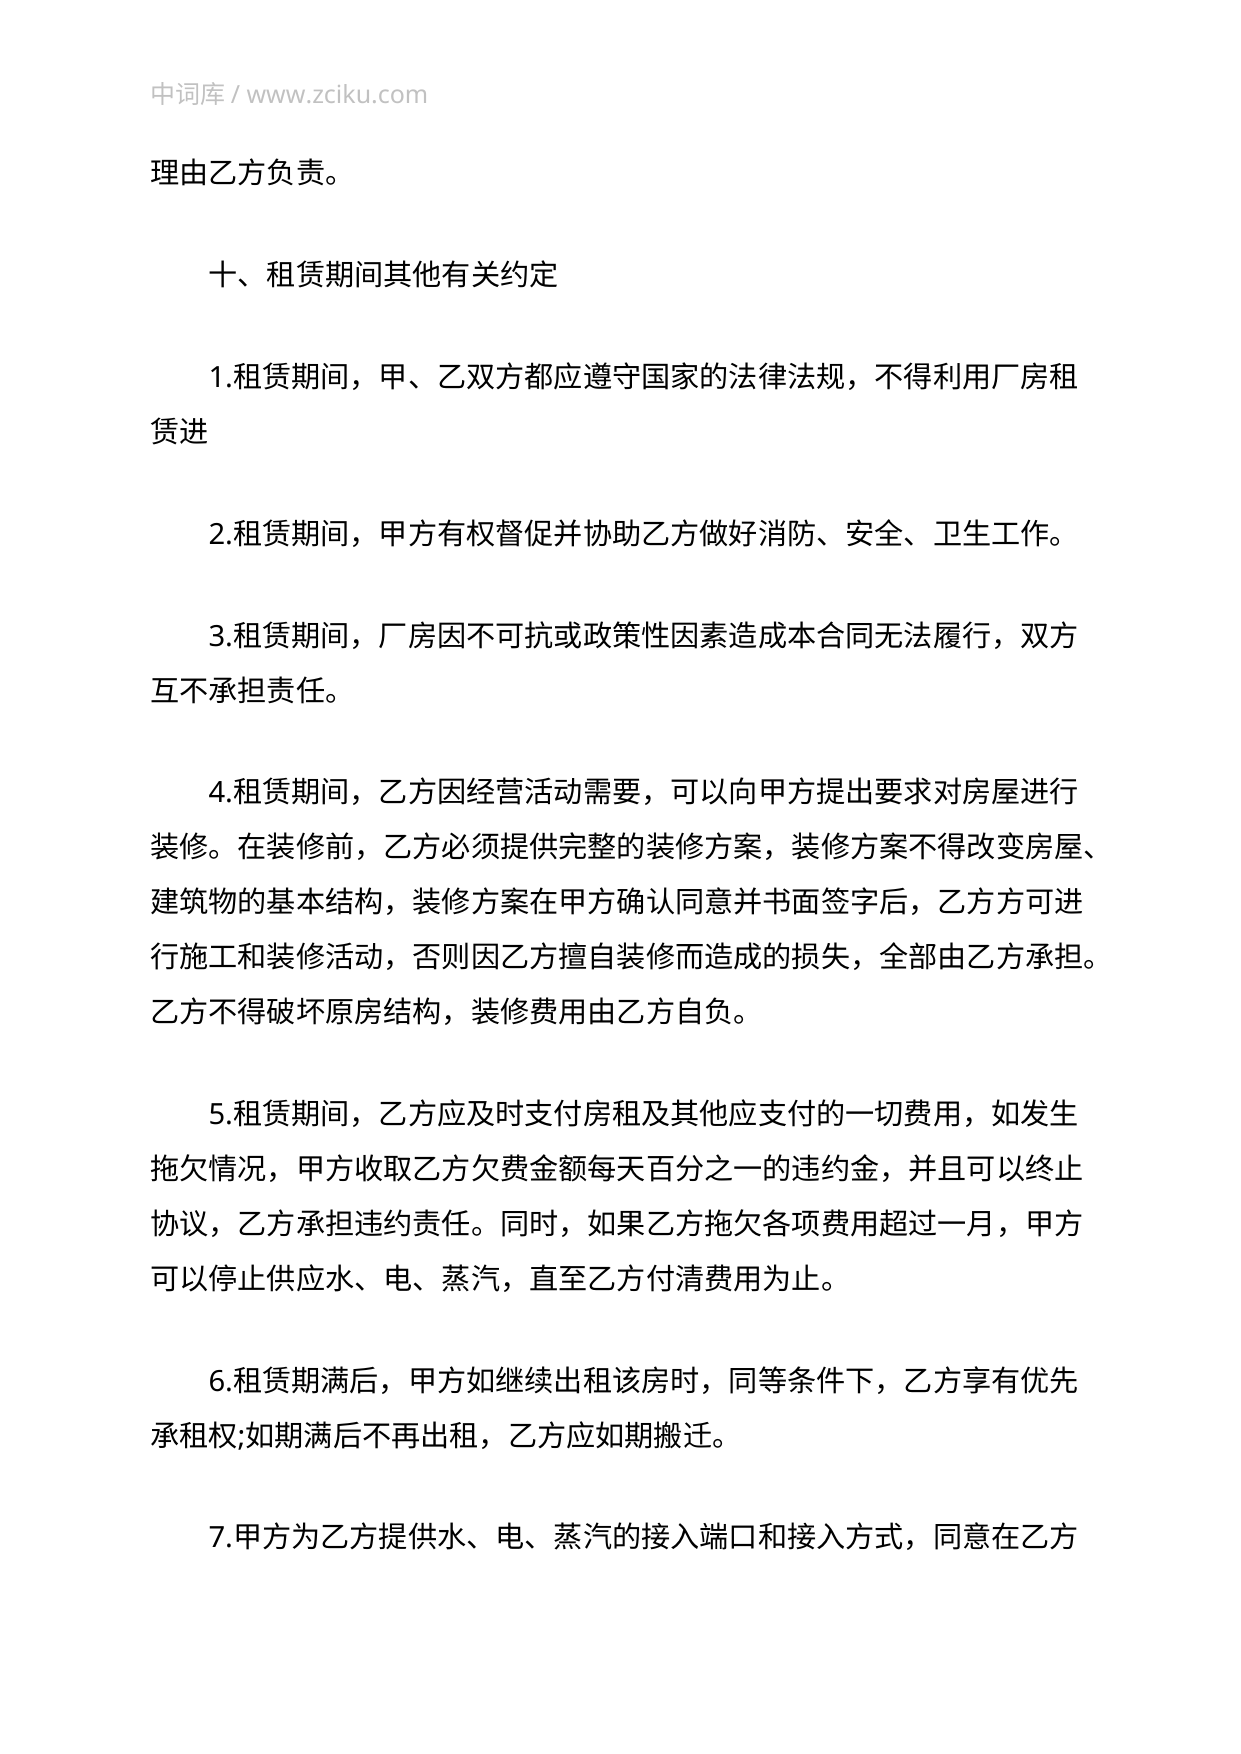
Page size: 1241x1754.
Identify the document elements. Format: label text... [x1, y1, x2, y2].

text 6.租赁期满后，甲方如继续出租该房时，同等条件下，乙方享有优先承租权;如期满后不再出租，乙方应如期搬迁。 [150, 1357, 1090, 1454]
text 1.租赁期间，甲、乙双方都应遵守国家的法律法规，不得利用厂房租赁进 [150, 353, 1090, 451]
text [150, 1514, 1090, 1556]
text 2.租赁期间，甲方有权督促并协助乙方做好消防、安全、卫生工作。 [150, 510, 1090, 553]
text 3.租赁期间，厂房因不可抗或政策性因素造成本合同无法履行，双方互不承担责任。 [150, 612, 1090, 709]
text 5.租赁期间，乙方应及时支付房租及其他应支付的一切费用，如发生拖欠情况，甲方收取乙方欠费金额每天百分之一的违约金，并且可以终止协议，乙方承担违约责任。同时，如果乙方拖欠各项费用超过一月，甲方可以停止供应水、电、蒸汽，直至乙方付清费用为止。 [150, 1091, 1090, 1298]
text 4.租赁期间，乙方因经营活动需要，可以向甲方提出要求对房屋进行装修。在装修前，乙方必须提供完整的装修方案，装修方案不得改变房屋、建筑物的基本结构，装修方案在甲方确认同意并书面签字后，乙方方可进行施工和装修活动，否则因乙方擅自装修而造成的损失，全部由乙方承担。乙方不得破坏原房结构，装修费用由乙方自负。 [150, 769, 1090, 1031]
text 十、租赁期间其他有关约定 [150, 252, 1090, 294]
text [150, 150, 1090, 192]
